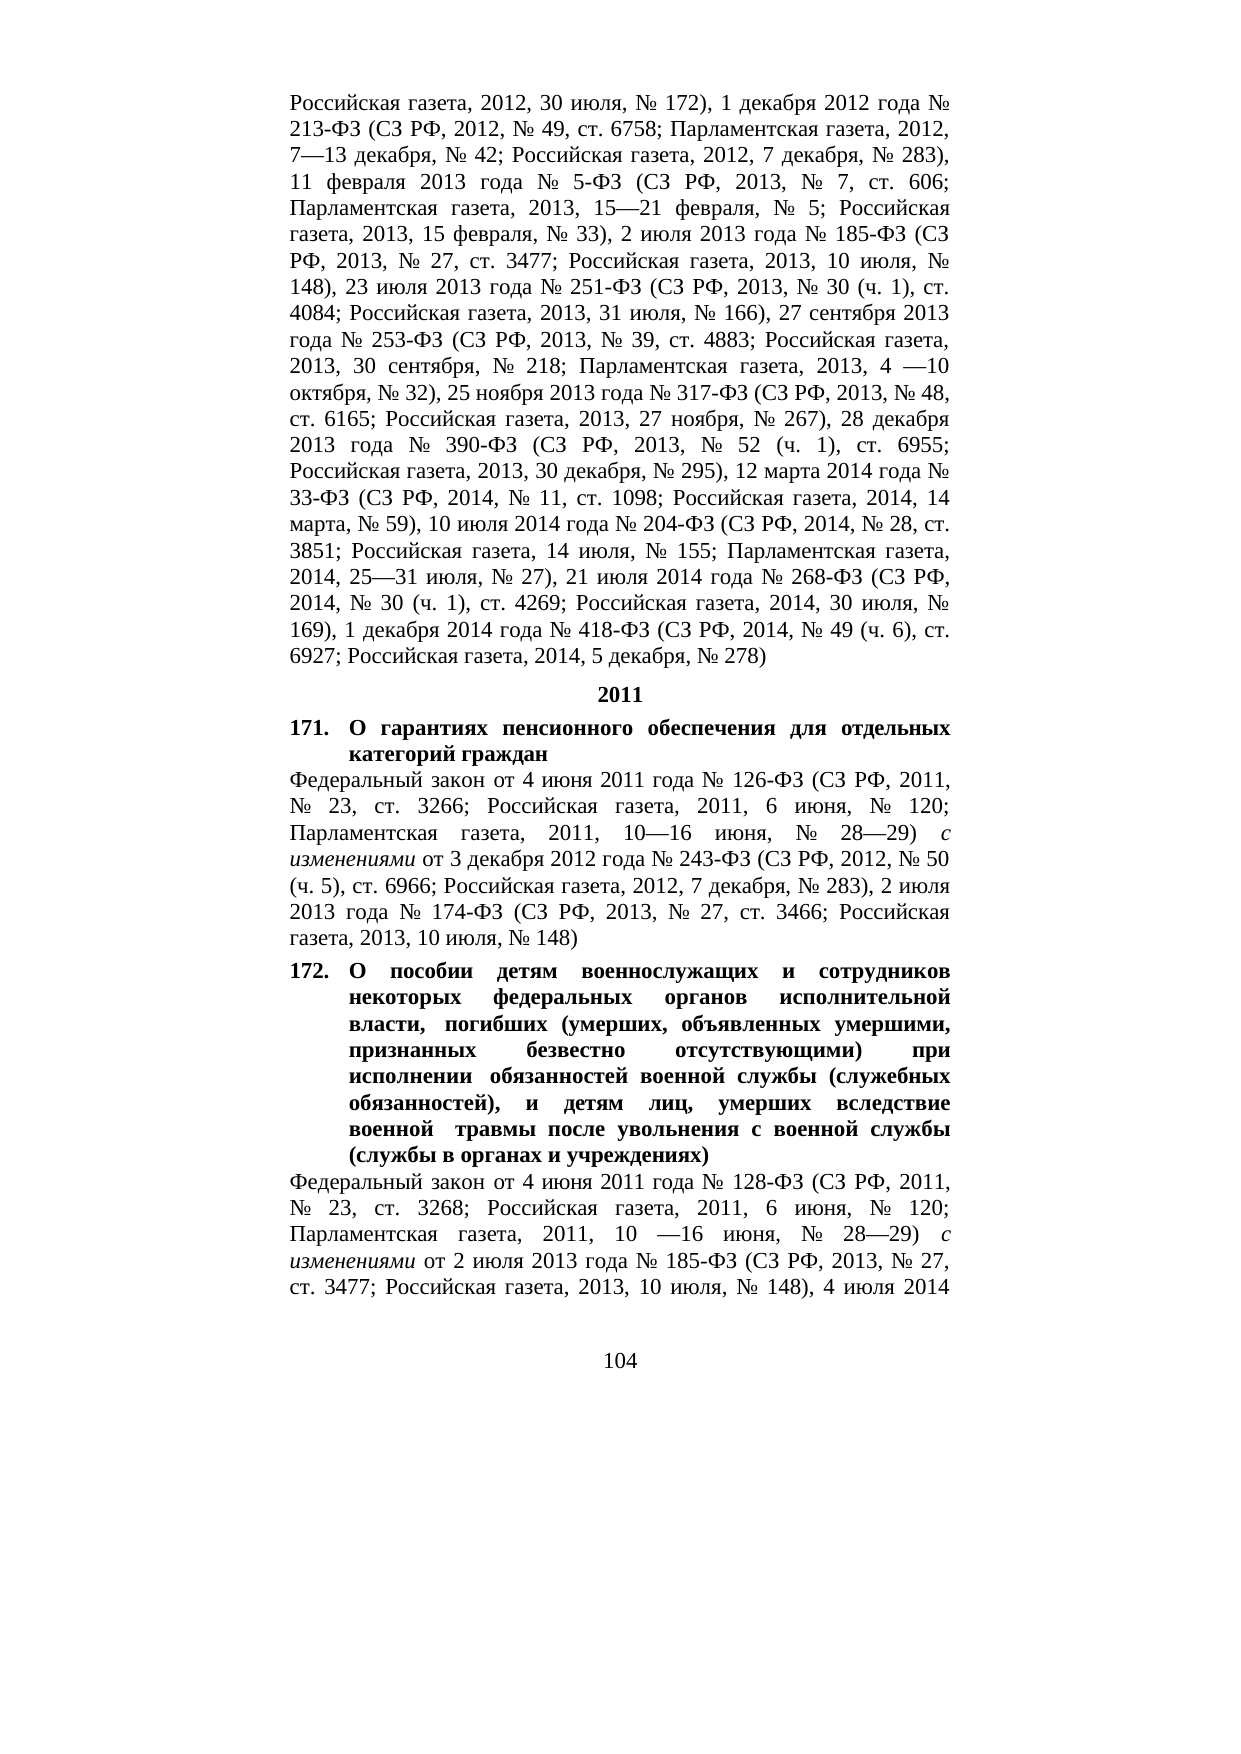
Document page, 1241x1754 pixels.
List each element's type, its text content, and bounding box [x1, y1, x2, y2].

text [289, 89, 951, 668]
subtitle О гарантиях пенсионного обеспечения для отдельных категорий граждан [289, 713, 951, 766]
subtitle 2011 [289, 681, 951, 707]
subtitle О пособии детям военнослужащих и сотрудников некоторых федеральных органов исполнительной власти, погибших (умерших, объявленных умершими, признанных безвестно отсутствующими) при исполнении обязанностей военной службы (служебных обязанностей), и детям лиц, умерших вследствие военной травмы после увольнения с военной службы (службы в органах и учреждениях) [289, 957, 951, 1168]
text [289, 1168, 951, 1299]
text Федеральный закон от 4 июня 2011 года № 126-ФЗ (СЗ РФ, 2011, № 23, ст. 3266; Российская газета, 2011, 6 июня, № 120; Парламентская газета, 2011, 10—16 июня, № 28—29) с изменениями от 3 декабря 2012 года № 243-ФЗ (СЗ РФ, 2012, № 50 (ч. 5), ст. 6966; Российская газета, 2012, 7 декабря, № 283), 2 июля 2013 года № 174-ФЗ (СЗ РФ, 2013, № 27, ст. 3466; Российская газета, 2013, 10 июля, № 148) [289, 766, 951, 951]
